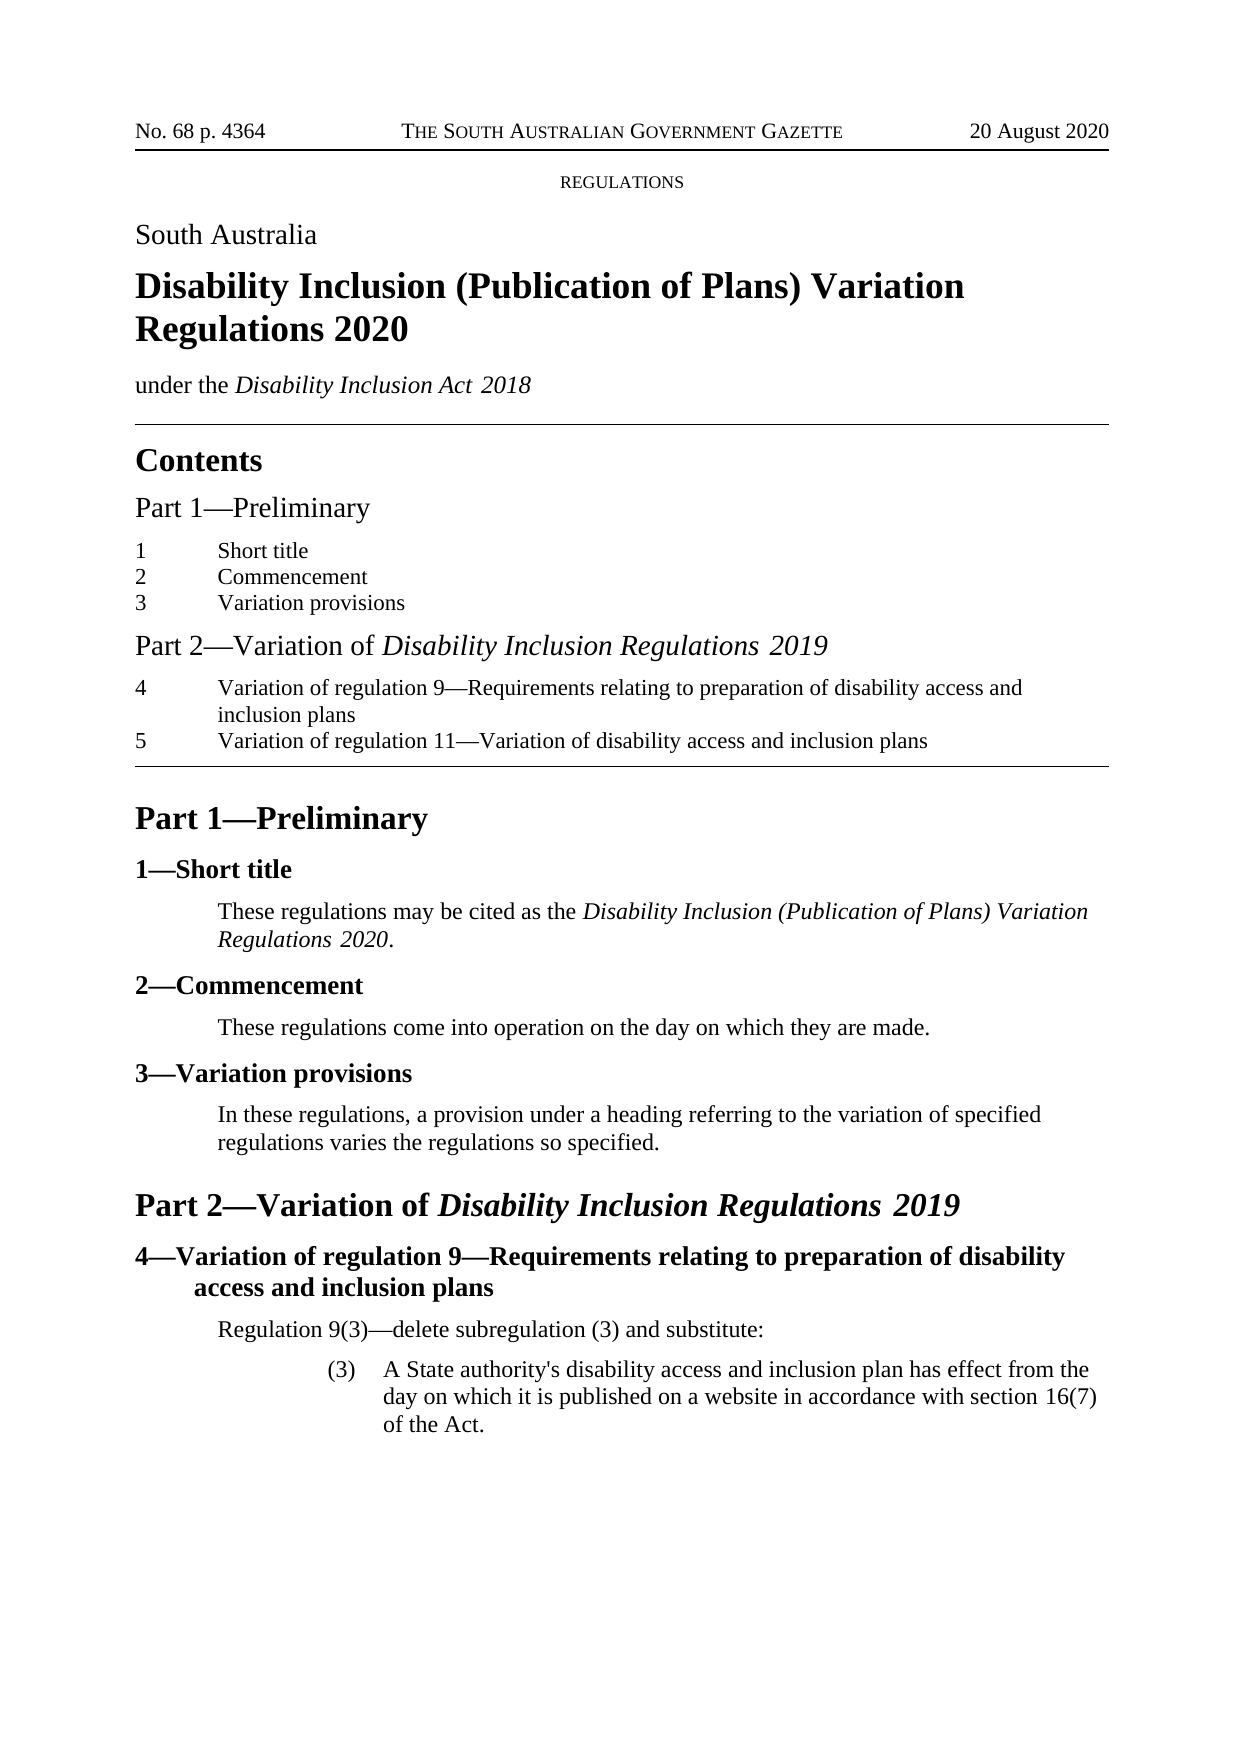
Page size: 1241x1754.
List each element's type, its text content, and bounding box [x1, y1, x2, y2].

text 1—Short title [135, 853, 1109, 884]
text 3—Variation provisions [135, 1057, 1109, 1088]
text These regulations come into operation on the day on which they are made. [217, 1013, 1109, 1040]
text These regulations may be cited as the Disability Inclusion (Publication of Plans) Variation Regulations 2020. [217, 897, 1109, 952]
text Part 1—Preliminary [135, 491, 1109, 524]
text Part 1—Preliminary [135, 798, 1109, 837]
text South Australia [135, 217, 1109, 251]
text Part 2—Variation of Disability Inclusion Regulations 2019 [135, 1185, 1109, 1223]
text 2 Commencement [135, 563, 1109, 589]
text Part 2—Variation of Disability Inclusion Regulations 2019 [135, 628, 1109, 662]
text 3 Variation provisions [135, 589, 1109, 616]
text In these regulations, a provision under a heading referring to the variation of specified regulations varies the regulations so specified. [217, 1101, 1109, 1156]
text under the Disability Inclusion Act 2018 [135, 370, 1109, 399]
text Regulation 9(3)—delete subregulation (3) and substitute: [217, 1315, 1109, 1342]
text 2—Commencement [135, 969, 1109, 1000]
subtitle Disability Inclusion (Publication of Plans) Variation Regulations 2020 [135, 263, 1109, 349]
subtitle Regulations [135, 174, 1109, 192]
text 5 Variation of regulation 11—Variation of disability access and inclusion plans [135, 727, 1109, 753]
text (3) A State authority's disability access and inclusion plan has effect from the day on which it is published on a website in accordance with section 16(7) of the Act. [300, 1355, 1109, 1438]
text 1 Short title [135, 537, 1109, 563]
text Contents [135, 440, 1109, 478]
text 4—Variation of regulation 9—Requirements relating to preparation of disability access and inclusion plans [135, 1240, 1109, 1302]
text 4 Variation of regulation 9—Requirements relating to preparation of disability access and inclusion plans [135, 674, 1109, 727]
